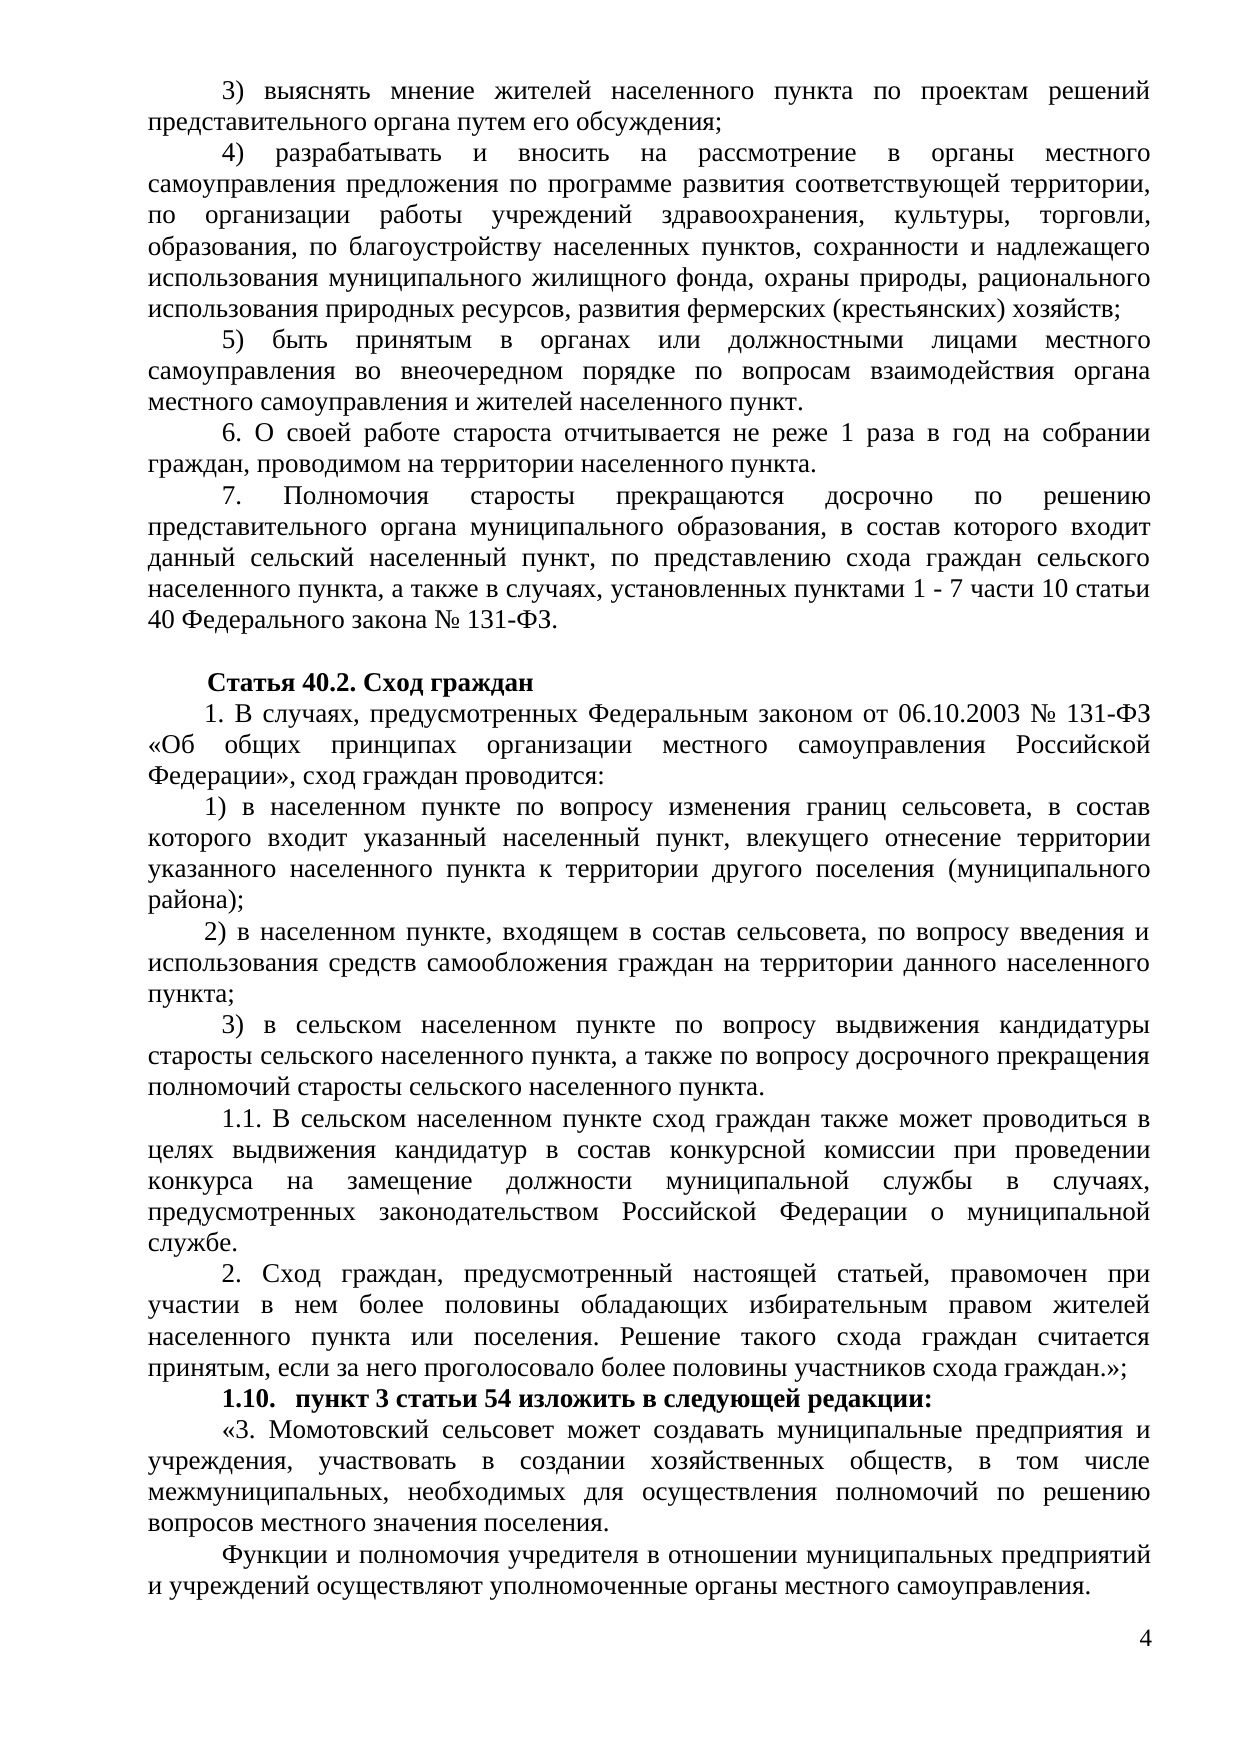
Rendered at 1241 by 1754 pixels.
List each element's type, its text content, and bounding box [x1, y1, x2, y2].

text 1. В случаях, предусмотренных Федеральным законом от 06.10.2003 № 131-ФЗ «Об общих принципах организации местного самоуправления Российской Федерации», сход граждан проводится: [148, 697, 1152, 790]
text 1.1. В сельском населенном пункте сход граждан также может проводиться в целях выдвижения кандидатур в состав конкурсной комиссии при проведении конкурса на замещение должности муниципальной службы в случаях, предусмотренных законодательством Российской Федерации о муниципальной службе. [148, 1102, 1152, 1257]
text Функции и полномочия учредителя в отношении муниципальных предприятий и учреждений осуществляют уполномоченные органы местного самоуправления. [148, 1538, 1152, 1600]
text 1) в населенном пункте по вопросу изменения границ сельсовета, в состав которого входит указанный населенный пункт, влекущего отнесение территории указанного населенного пункта к территории другого поселения (муниципального района); [148, 790, 1152, 915]
text «3. Момотовский сельсовет может создавать муниципальные предприятия и учреждения, участвовать в создании хозяйственных обществ, в том числе межмуниципальных, необходимых для осуществления полномочий по решению вопросов местного значения поселения. [148, 1413, 1152, 1538]
text 2) в населенном пункте, входящем в состав сельсовета, по вопросу введения и использования средств самообложения граждан на территории данного населенного пункта; [148, 915, 1152, 1008]
text 5) быть принятым в органах или должностными лицами местного самоуправления во внеочередном порядке по вопросам взаимодействия органа местного самоуправления и жителей населенного пункт. [148, 323, 1152, 416]
text 7. Полномочия старосты прекращаются досрочно по решению представительного органа муниципального образования, в состав которого входит данный сельский населенный пункт, по представлению схода граждан сельского населенного пункта, а также в случаях, установленных пунктами 1 - 7 части 10 статьи 40 Федерального закона № 131-ФЗ. [148, 479, 1152, 634]
text 3) выяснять мнение жителей населенного пункта по проектам решений представительного органа путем его обсуждения; [148, 74, 1152, 136]
text 2. Сход граждан, предусмотренный настоящей статьей, правомочен при участии в нем более половины обладающих избирательным правом жителей населенного пункта или поселения. Решение такого схода граждан считается принятым, если за него проголосовало более половины участников схода граждан.»; [148, 1257, 1152, 1382]
text 3) в сельском населенном пункте по вопросу выдвижения кандидатуры старосты сельского населенного пункта, а также по вопросу досрочного прекращения полномочий старосты сельского населенного пункта. [148, 1008, 1152, 1102]
text 4) разрабатывать и вносить на рассмотрение в органы местного самоуправления предложения по программе развития соответствующей территории, по организации работы учреждений здравоохранения, культуры, торговли, образования, по благоустройству населенных пунктов, сохранности и надлежащего использования муниципального жилищного фонда, охраны природы, рационального использования природных ресурсов, развития фермерских (крестьянских) хозяйств; [148, 136, 1152, 323]
text 6. О своей работе староста отчитывается не реже 1 раза в год на собрании граждан, проводимом на территории населенного пункта. [148, 416, 1152, 479]
list Статья 40.2. Сход граждан [148, 666, 1152, 697]
list пункт 3 статьи 54 изложить в следующей редакции: [148, 1382, 1152, 1413]
